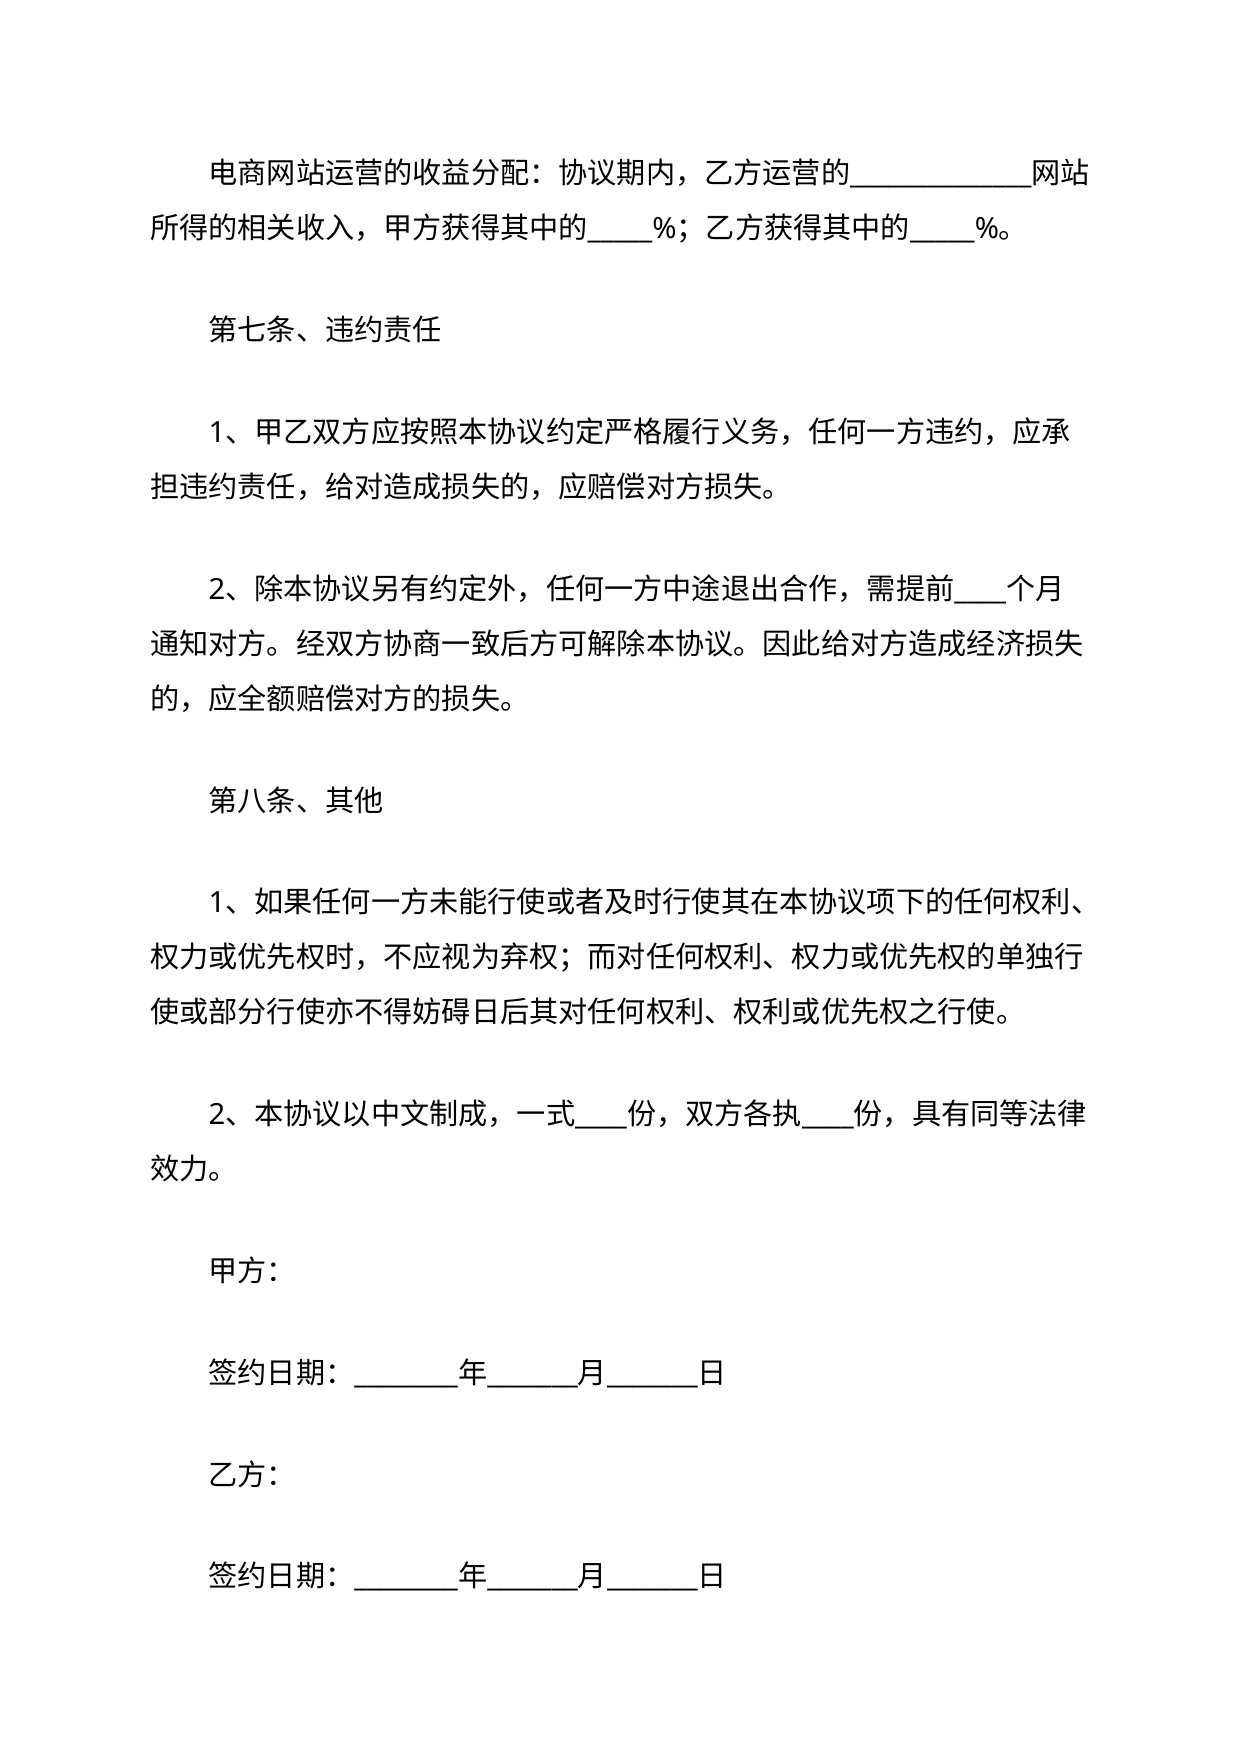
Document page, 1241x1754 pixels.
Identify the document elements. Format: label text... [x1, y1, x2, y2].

text 2、除本协议另有约定外，任何一方中途退出合作，需提前____个月通知对方。经双方协商一致后方可解除本协议。因此给对方造成经济损失的，应全额赔偿对方的损失。 [150, 566, 1090, 718]
text 第七条、违约责任 [150, 307, 1090, 349]
text 1、如果任何一方未能行使或者及时行使其在本协议项下的任何权利、权力或优先权时，不应视为弃权；而对任何权利、权力或优先权的单独行使或部分行使亦不得妨碍日后其对任何权利、权利或优先权之行使。 [150, 879, 1090, 1031]
text 签约日期：________年_______月_______日 [150, 1553, 1090, 1595]
text 乙方： [150, 1451, 1090, 1493]
text 2、本协议以中文制成，一式____份，双方各执____份，具有同等法律效力。 [150, 1091, 1090, 1188]
text 电商网站运营的收益分配：协议期内，乙方运营的______________网站所得的相关收入，甲方获得其中的_____%；乙方获得其中的_____%。 [150, 150, 1090, 247]
text 1、甲乙双方应按照本协议约定严格履行义务，任何一方违约，应承担违约责任，给对造成损失的，应赔偿对方损失。 [150, 409, 1090, 506]
text 签约日期：________年_______月_______日 [150, 1349, 1090, 1392]
text 甲方： [150, 1247, 1090, 1290]
text 第八条、其他 [150, 777, 1090, 819]
